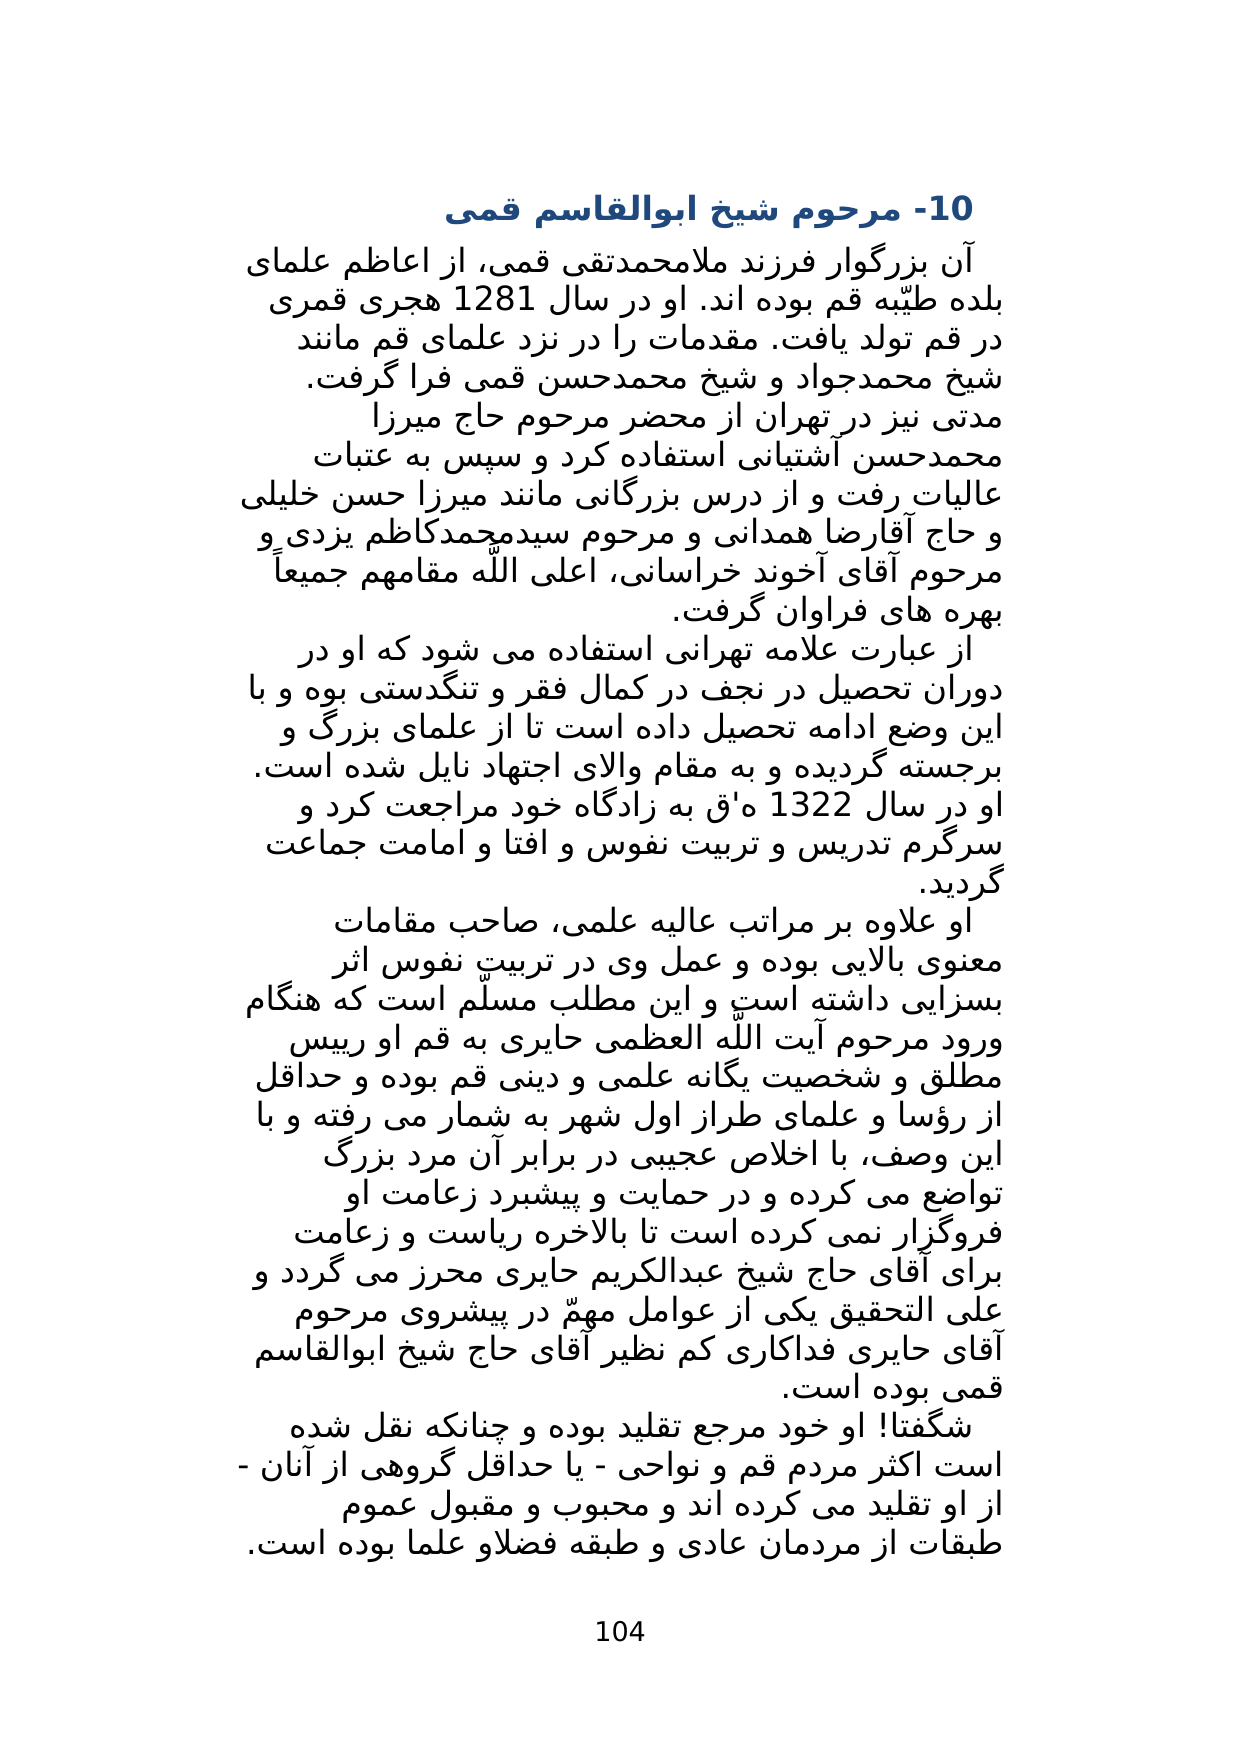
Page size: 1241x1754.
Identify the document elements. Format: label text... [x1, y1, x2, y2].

text از عبارت علامه تهرانى استفاده مى شود كه او در دوران تحصيل در نجف در كمال فقر و تنگدستى بوه و با اين وضع ادامه تحصيل داده است تا از علماى بزرگ و برجسته گرديده و به مقام والاى اجتهاد نايل شده است. او در سال 1322 ه'ق به زادگاه خود مراجعت كرد و سرگرم تدريس و تربيت نفوس و افتا و امامت جماعت گرديد. [236, 629, 1004, 902]
text او علاوه بر مراتب عاليه علمى، صاحب مقامات معنوى بالايى بوده و عمل وى در تربيت نفوس اثر بسزايى داشته است و اين مطلب مسلّم است كه هنگام ورود مرحوم آيت اللَّه العظمى حايرى به قم او رييس مطلق و شخصيت يگانه علمى و دينى قم بوده و حداقل از رؤسا و علماى طراز اول شهر به شمار مى رفته و با اين وصف، با اخلاص عجيبى در برابر آن مرد بزرگ تواضع مى كرده و در حمايت و پيشبرد زعامت او فروگزار نمى كرده است تا بالاخره رياست و زعامت براى آقاى حاج شيخ عبدالكريم حايرى محرز مى گردد و على التحقيق يكى از عوامل مهمّ در پيشروى مرحوم آقاى حايرى فداكارى كم نظير آقاى حاج شيخ ابوالقاسم قمى بوده است. [236, 902, 1004, 1407]
text آن بزرگوار فرزند ملامحمدتقى قمى، از اعاظم علماى بلده طيّبه قم بوده اند. او در سال 1281 هجرى قمرى در قم تولد يافت. مقدمات را در نزد علماى قم مانند شيخ محمدجواد و شيخ محمدحسن قمى فرا گرفت. مدتى نيز در تهران از محضر مرحوم حاج ميرزا محمدحسن آشتيانى استفاده كرد و سپس به عتبات عاليات رفت و از درس بزرگانى مانند ميرزا حسن خليلى و حاج آقارضا همدانى و مرحوم سيدمحمدكاظم يزدى و مرحوم آقاى آخوند خراسانى، اعلى اللَّه مقامهم جميعاً بهره هاى فراوان گرفت. [236, 241, 1004, 629]
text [236, 1407, 1004, 1562]
subtitle 10- مرحوم شيخ ابوالقاسم قمى [236, 190, 1004, 228]
